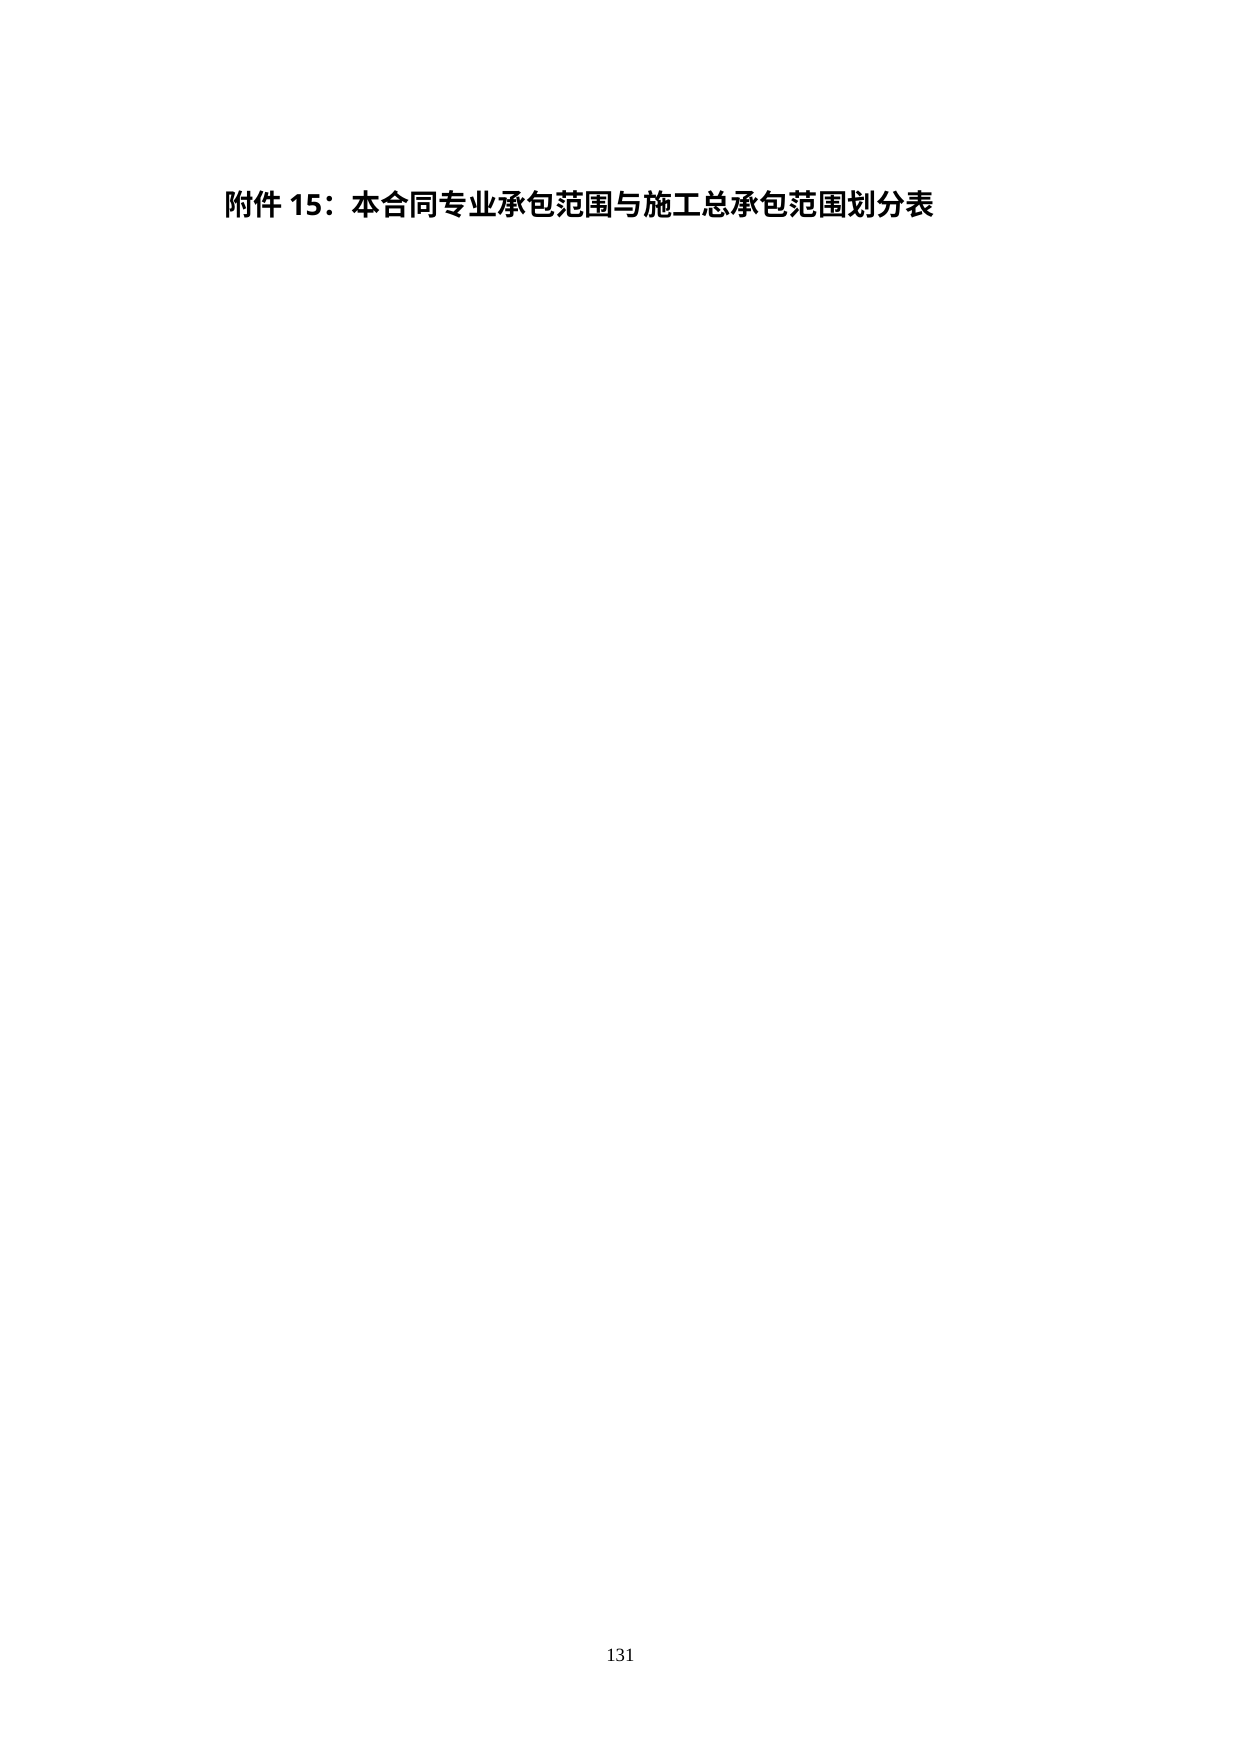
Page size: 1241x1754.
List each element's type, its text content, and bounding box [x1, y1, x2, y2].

subtitle 附件15：本合同专业承包范围与施工总承包范围划分表 [165, 169, 1075, 227]
